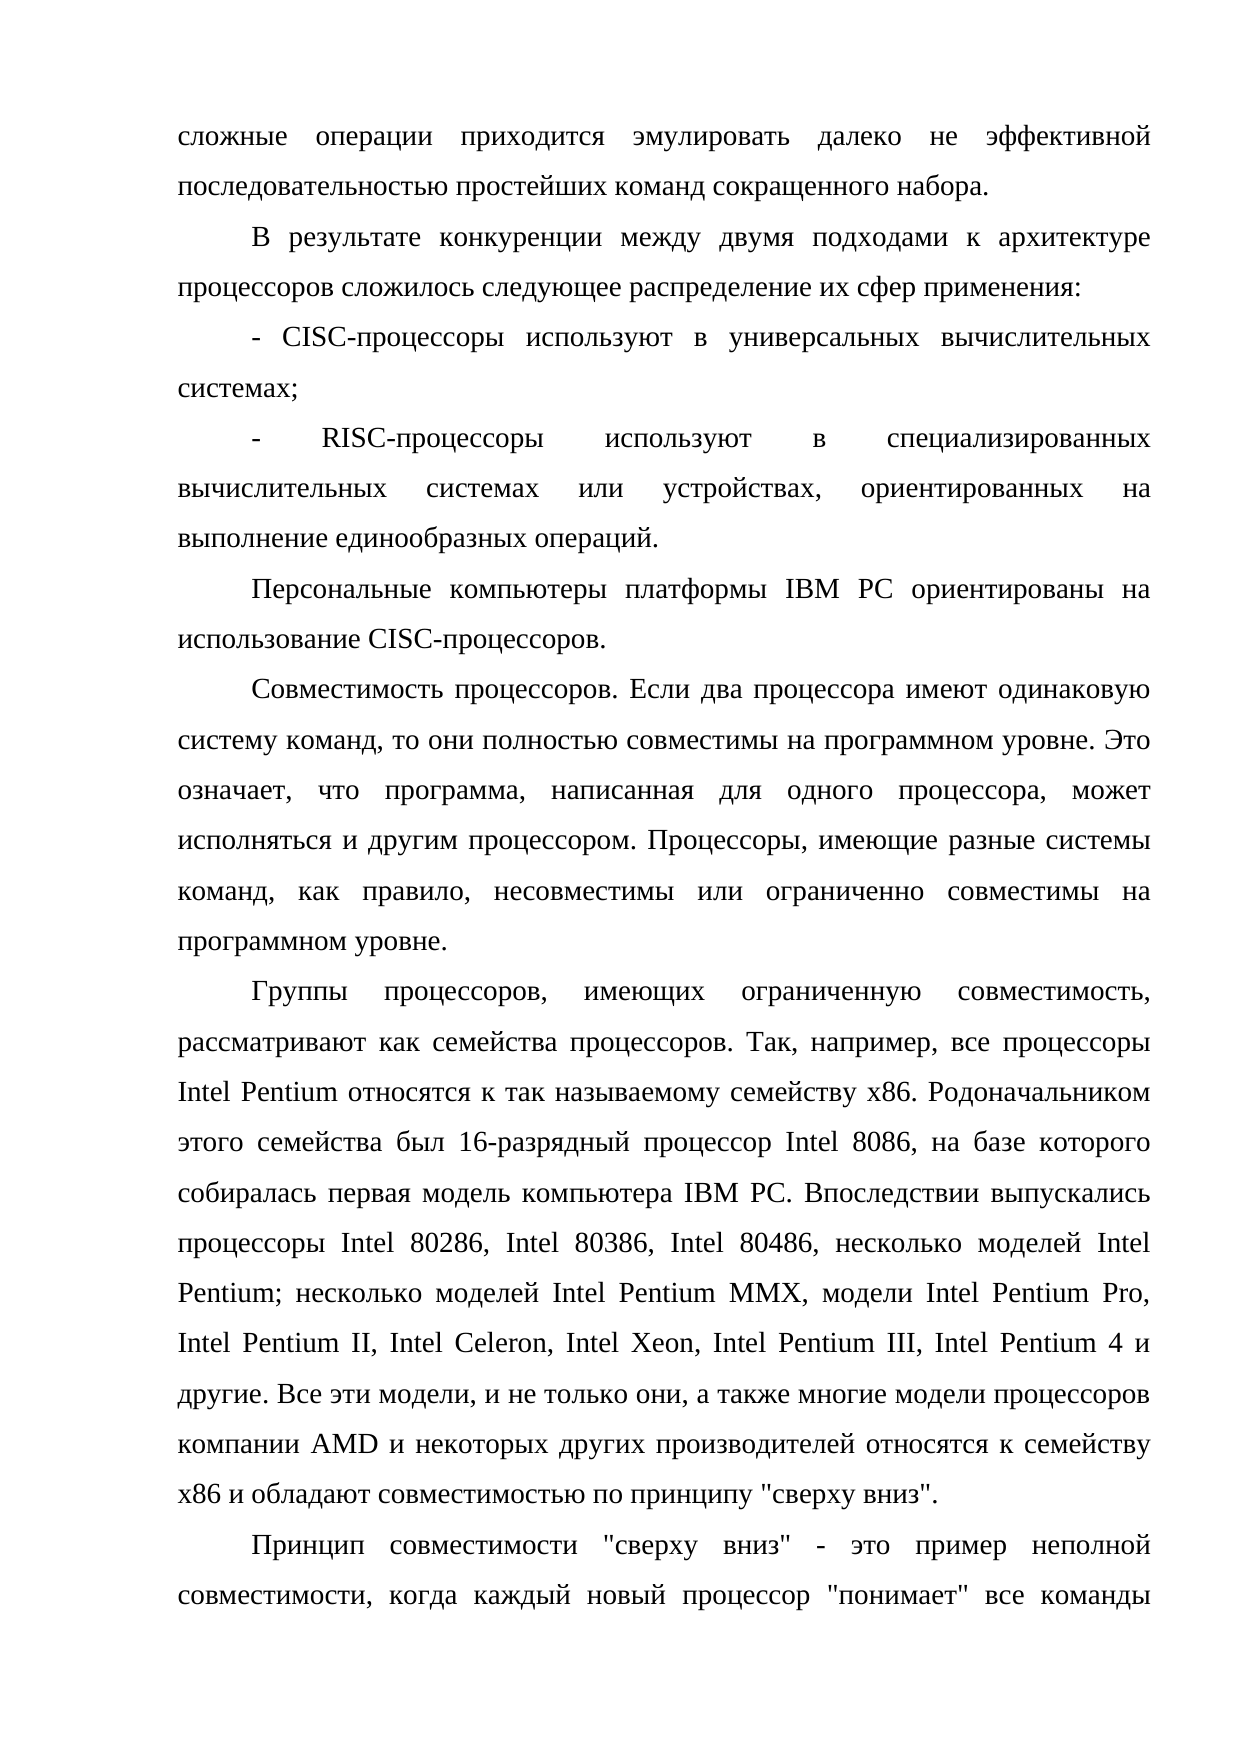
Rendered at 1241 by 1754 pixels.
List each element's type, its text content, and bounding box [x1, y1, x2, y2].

text - RISС-процессоры используют в специализированных вычислительных системах или устройствах, ориентированных на выполнение единообразных операций. [177, 420, 1152, 554]
text - СISС-процессоры используют в универсальных вычислительных системах; [177, 319, 1152, 403]
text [177, 118, 1152, 202]
text Группы процессоров, имеющих ограниченную совместимость, рассматривают как семейства процессоров. Так, например, все процессоры Intel Pentium относятся к так называемому семейству x86. Родоначальником этого семейства был 16-разрядный процессор Intel 8086, на базе которого собиралась первая модель компьютера IBM PC. Впоследствии выпускались процессоры Intel 80286, Intel 80386, Intel 80486, несколько моделей Intel Pentium; несколько моделей Intel Pentium ММХ, модели Intel Pentium Pro, Intel Pentium II, Intel Celeron, Intel Xeon, Intel Pentium III, Intel Pentium 4 и другие. Все эти модели, и не только они, а также многие модели процессоров компании AMD и некоторых других производителей относятся к семейству х86 и обладают совместимостью по принципу "сверху вниз". [177, 973, 1152, 1510]
text Персональные компьютеры платформы IВМ РС ориентированы на использование CISC-процессоров. [177, 571, 1152, 655]
text В результате конкуренции между двумя подходами к архитектуре процессоров сложилось следующее распределение их сфер применения: [177, 219, 1152, 303]
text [177, 1527, 1152, 1611]
text Совместимость процессоров. Если два процессора имеют одинаковую систему команд, то они полностью совместимы на программном уровне. Это означает, что программа, написанная для одного процессора, может исполняться и другим процессором. Процессоры, имеющие разные системы команд, как правило, несовместимы или ограниченно совместимы на программном уровне. [177, 672, 1152, 957]
